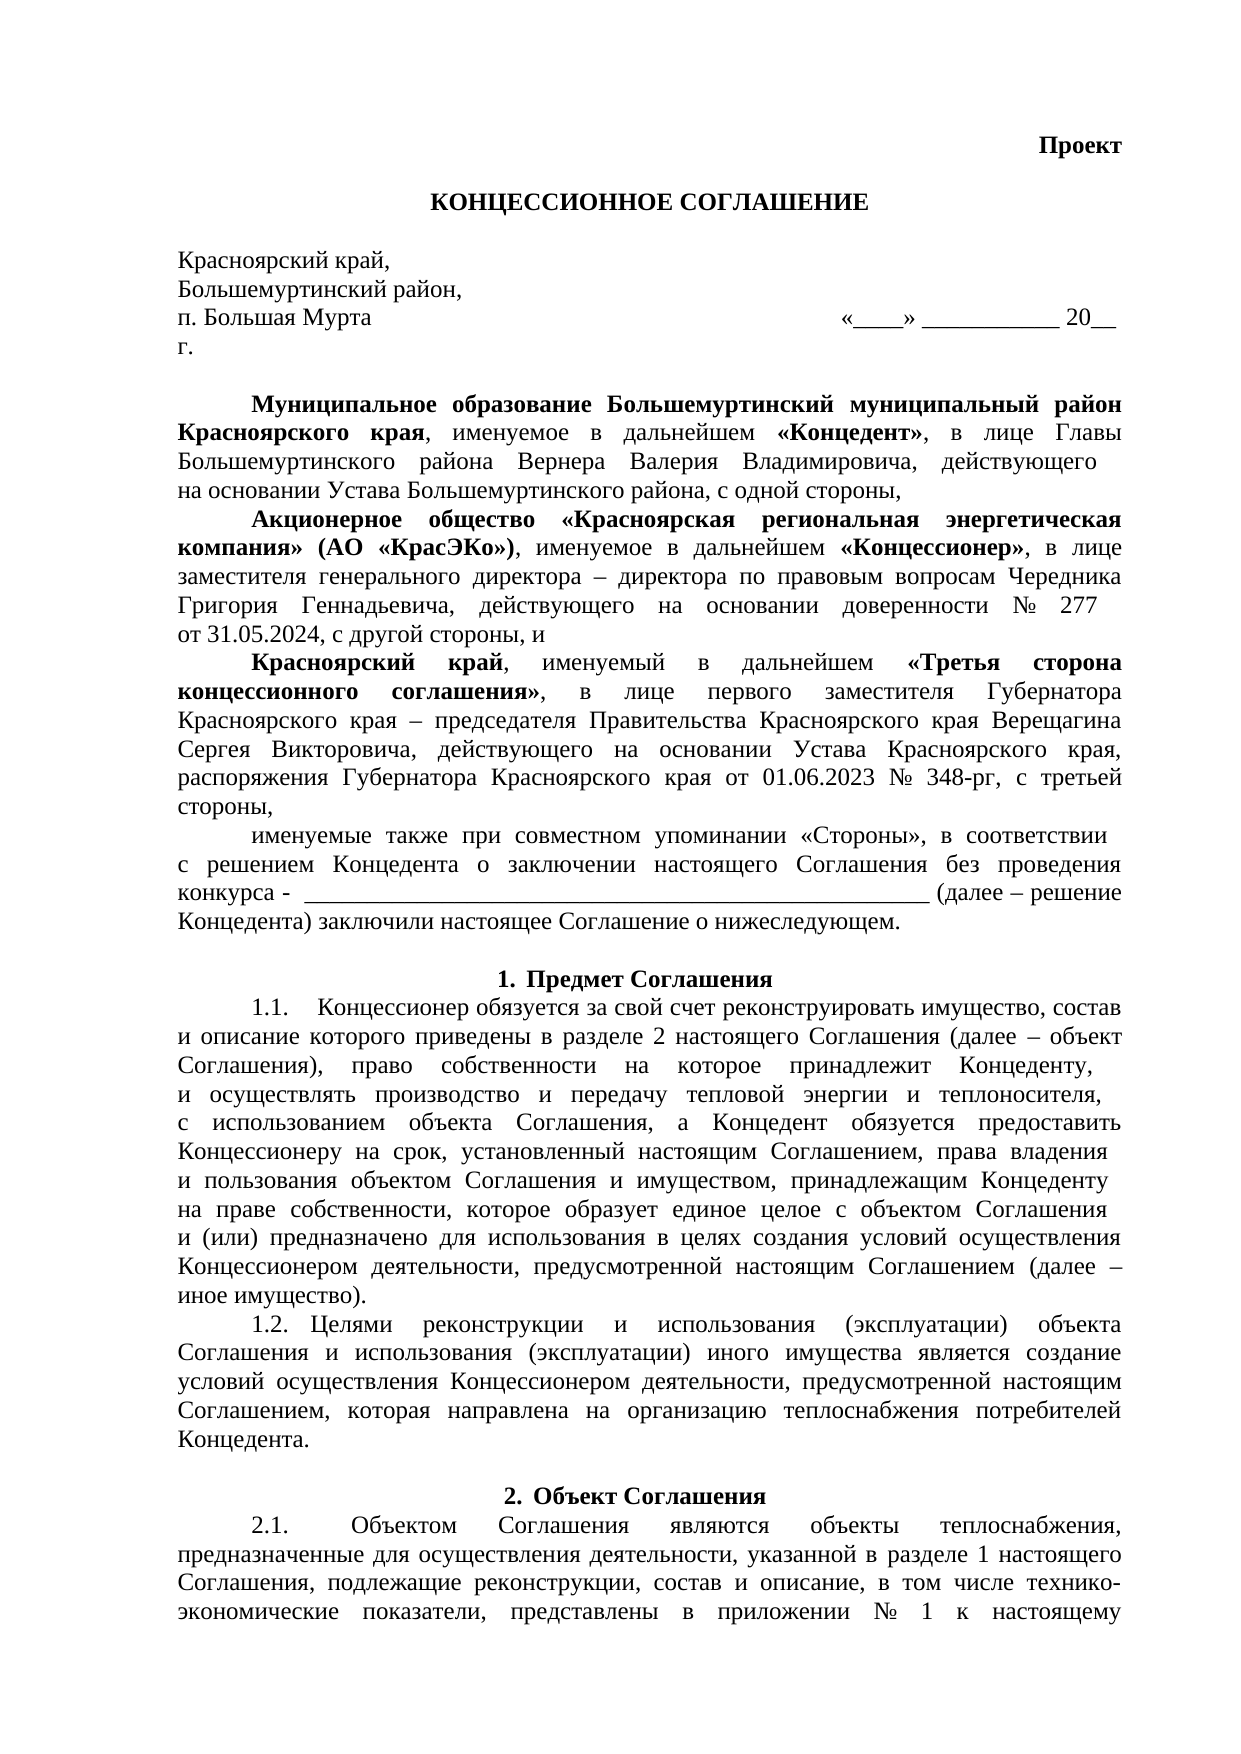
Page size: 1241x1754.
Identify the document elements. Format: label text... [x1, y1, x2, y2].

list Целями реконструкции и использования (эксплуатации) объекта Соглашения и использования (эксплуатации) иного имущества является создание условий осуществления Концессионером деятельности, предусмотренной настоящим Соглашением, которая направлена на организацию теплоснабжения потребителей Концедента. [177, 1309, 1122, 1452]
text Акционерное общество «Красноярская региональная энергетическая компания» (АО «КрасЭКо»), именуемое в дальнейшем «Концессионер», в лице заместителя генерального директора – директора по правовым вопросам Чередника Григория Геннадьевича, действующего на основании доверенности № 277 от 31.05.2024, с другой стороны, и [177, 504, 1122, 647]
text Большемуртинский район, [177, 274, 1122, 302]
text п. Большая Мурта «____» ___________ 20__ г. [177, 302, 1122, 360]
text Красноярский край, [177, 245, 1122, 274]
list Концессионер обязуется за свой счет реконструировать имущество, состав и описание которого приведены в разделе 2 настоящего Соглашения (далее – объект Соглашения), право собственности на которое принадлежит Концеденту, и осуществлять производство и передачу тепловой энергии и теплоносителя, с использованием объекта Соглашения, а Концедент обязуется предоставить Концессионеру на срок, установленный настоящим Соглашением, права владения и пользования объектом Соглашения и имуществом, принадлежащим Концеденту на праве собственности, которое образует единое целое с объектом Соглашения и (или) предназначено для использования в целях создания условий осуществления Концессионером деятельности, предусмотренной настоящим Соглашением (далее – иное имущество). [177, 992, 1122, 1309]
text Муниципальное образование Большемуртинский муниципальный район Красноярского края, именуемое в дальнейшем «Концедент», в лице Главы Большемуртинского района Вернера Валерия Владимировича, действующего на основании Устава Большемуртинского района, с одной стороны, [177, 389, 1122, 504]
text именуемые также при совместном упоминании «Стороны», в соответствии с решением Концедента о заключении настоящего Соглашения без проведения конкурса - __________________________________________________ (далее – решение Концедента) заключили настоящее Соглашение о нижеследующем. [177, 820, 1122, 935]
list Объект Соглашения [148, 1481, 1122, 1510]
text Проект [177, 130, 1122, 159]
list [177, 1510, 1122, 1625]
text КОНЦЕССИОННОЕ СОГЛАШЕНИЕ [177, 187, 1122, 216]
text Красноярский край, именуемый в дальнейшем «Третья сторона концессионного соглашения», в лице первого заместителя Губернатора Красноярского края – председателя Правительства Красноярского края Верещагина Сергея Викторовича, действующего на основании Устава Красноярского края, распоряжения Губернатора Красноярского края от 01.06.2023 № 348-рг, с третьей стороны, [177, 647, 1122, 820]
list Предмет Соглашения [148, 964, 1122, 992]
